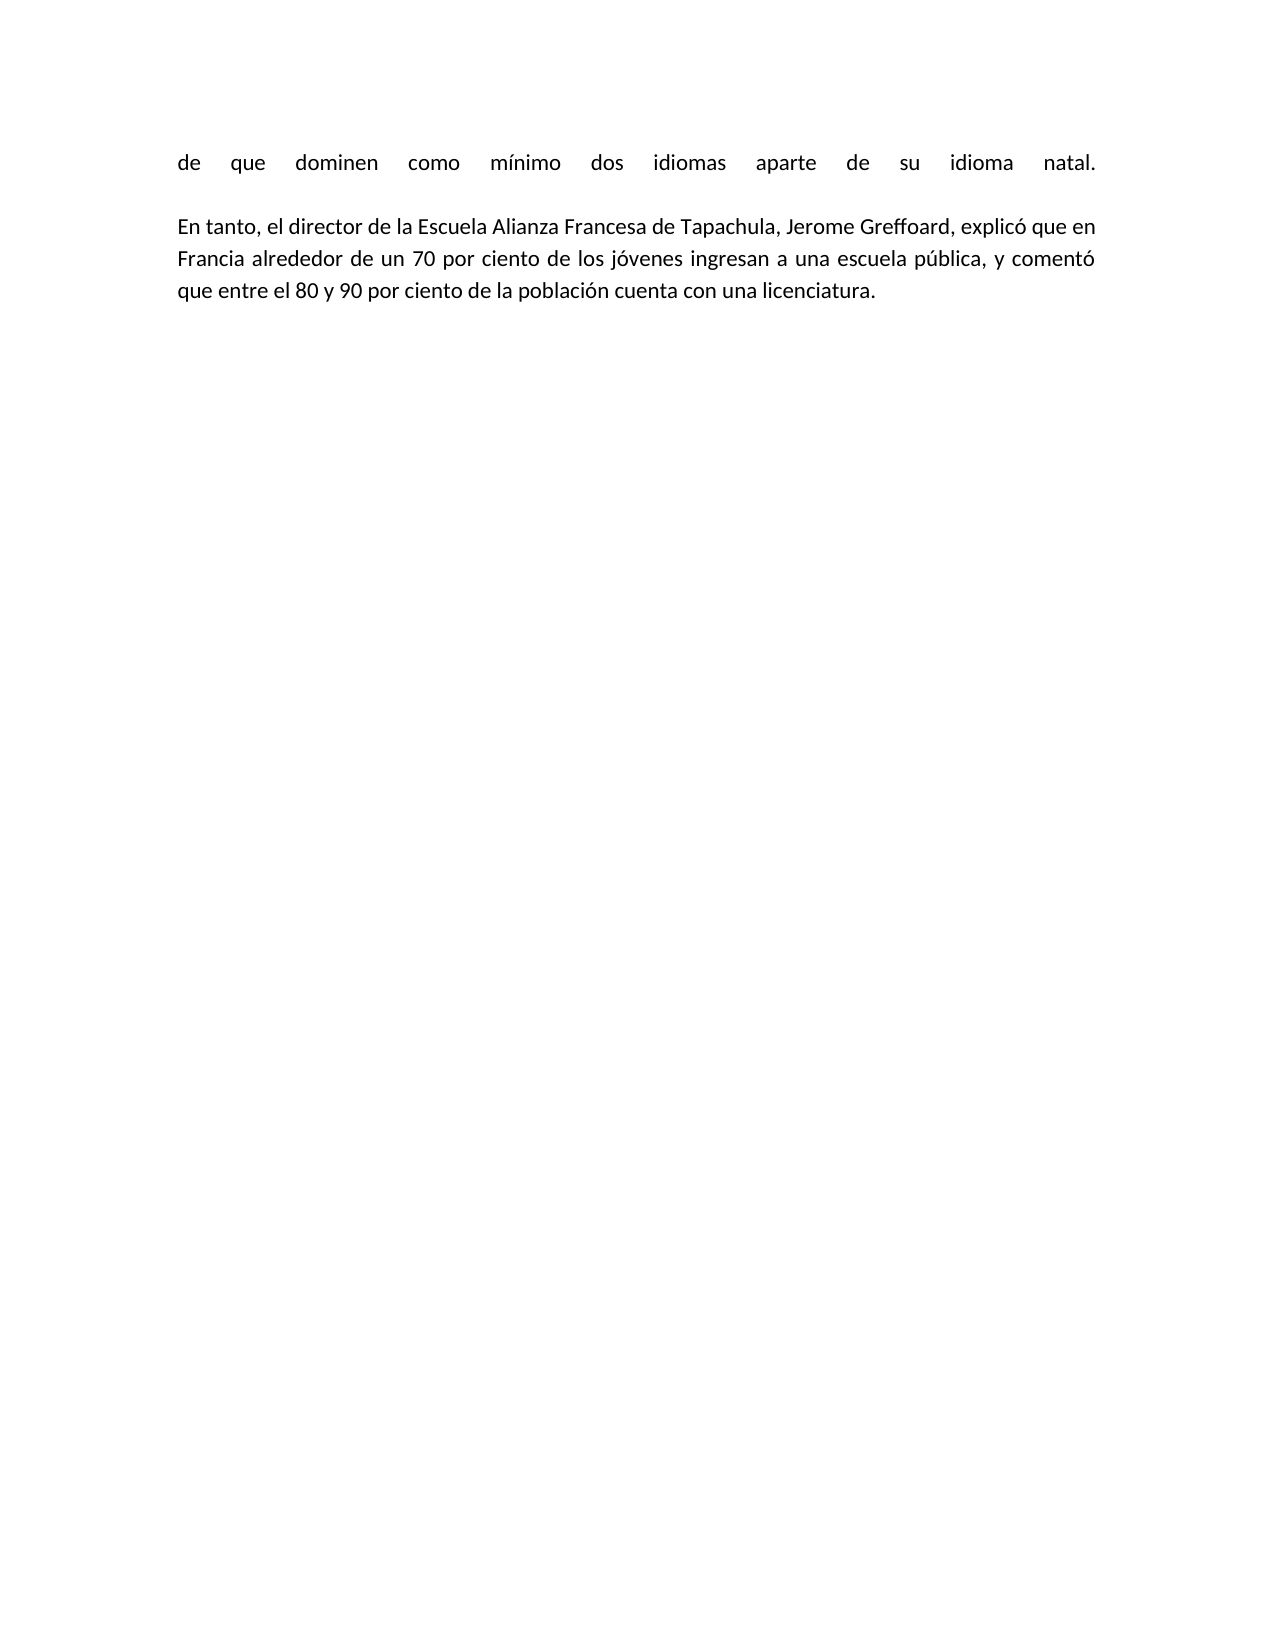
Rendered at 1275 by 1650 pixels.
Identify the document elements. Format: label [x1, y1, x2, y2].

text [177, 148, 1098, 304]
